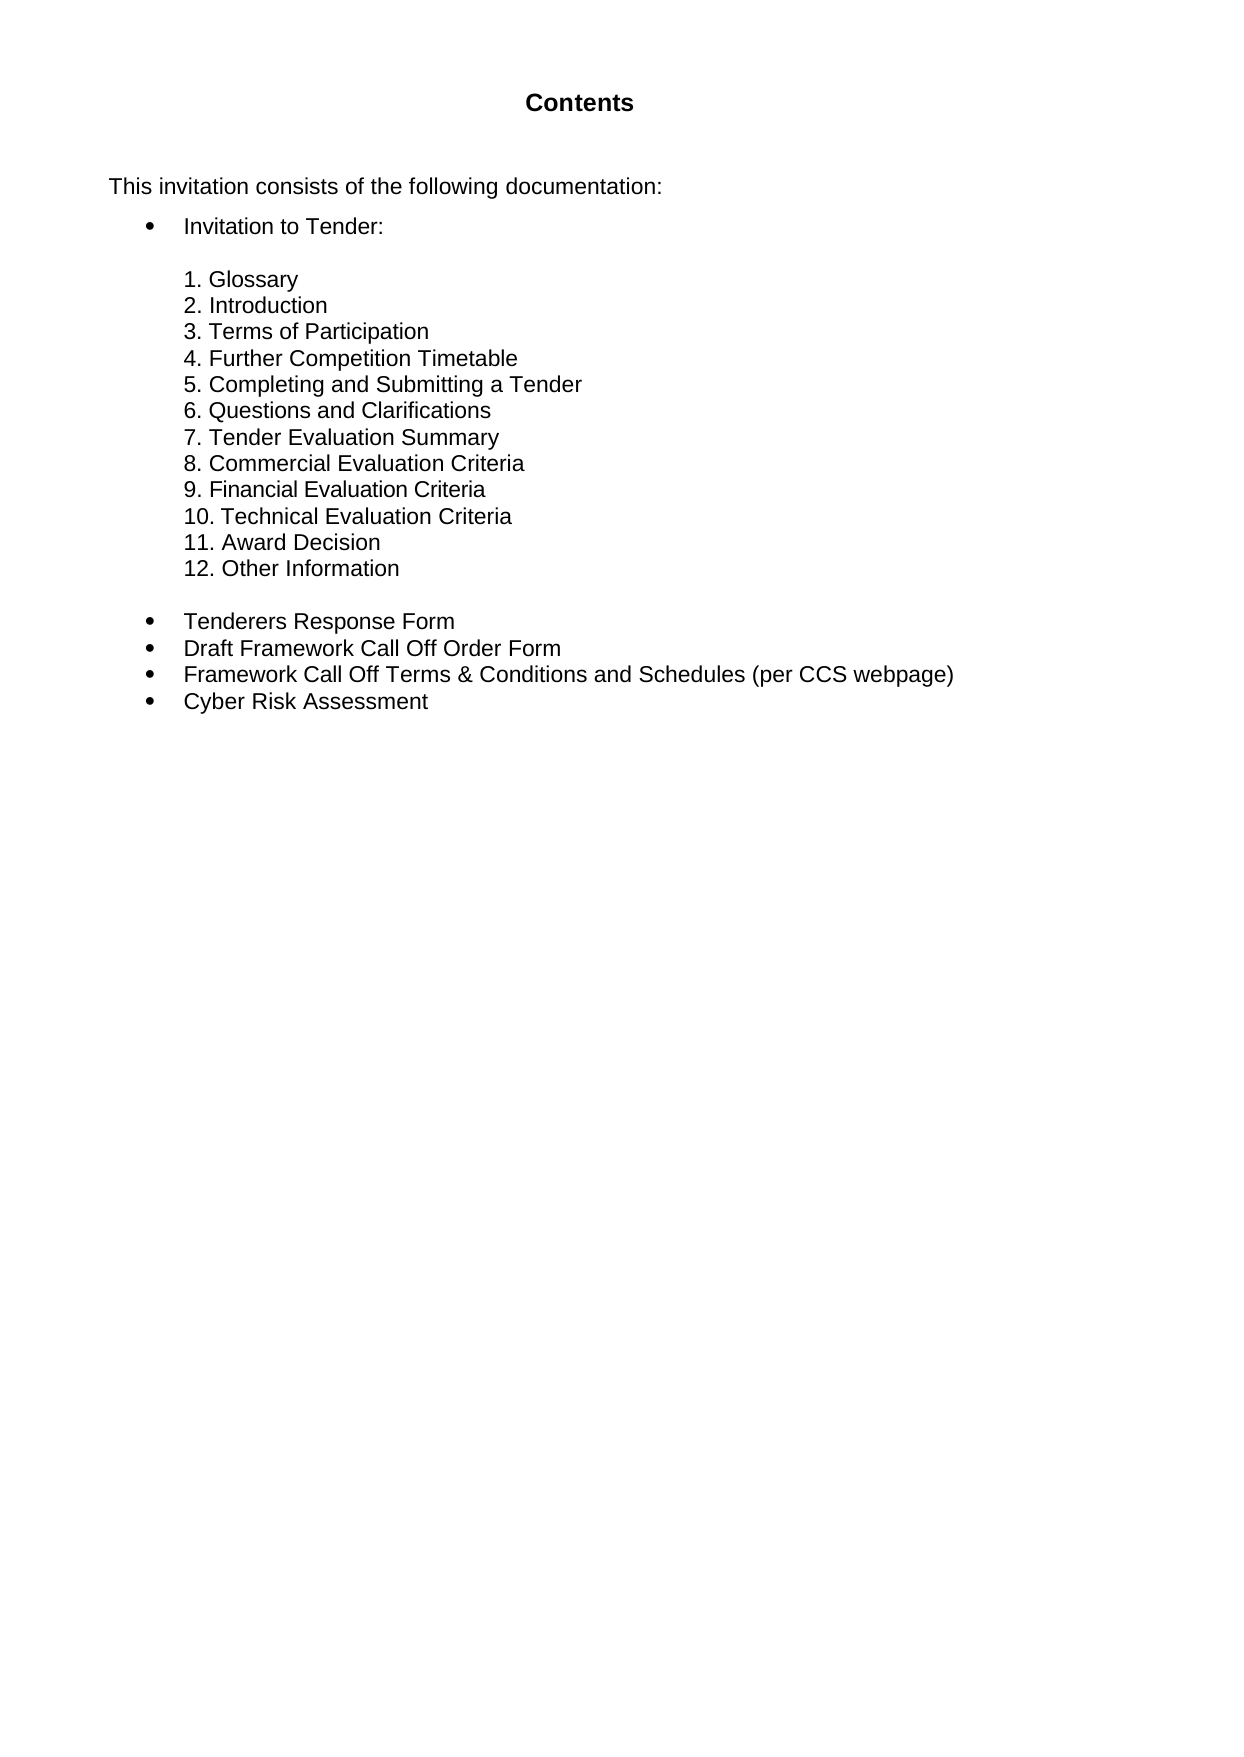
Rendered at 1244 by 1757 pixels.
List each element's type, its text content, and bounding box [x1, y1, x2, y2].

list Draft Framework Call Off Order Form [146, 634, 1137, 661]
list 1. Glossary [183, 266, 622, 292]
list 12. Other Information [183, 555, 622, 582]
list Invitation to Tender: [146, 213, 1137, 239]
list 7. Tender Evaluation Summary [183, 424, 822, 450]
list Framework Call Off Terms & Conditions and Schedules (per CCS webpage) [146, 661, 1137, 687]
text This invitation consists of the following documentation: [108, 173, 1135, 199]
list 5. Completing and Submitting a Tender [183, 371, 822, 397]
list 9. Financial Evaluation Criteria [183, 476, 622, 503]
list 3. Terms of Participation [183, 318, 622, 344]
list Cyber Risk Assessment [146, 687, 1137, 715]
list 6. Questions and Clarifications [183, 397, 822, 424]
list 10. Technical Evaluation Criteria [183, 503, 622, 529]
list 4. Further Competition Timetable [183, 344, 622, 371]
list Tenderers Response Form [146, 608, 1137, 634]
list 2. Introduction [183, 292, 622, 318]
text Contents [108, 88, 684, 117]
list 11. Award Decision [183, 529, 622, 555]
list 8. Commercial Evaluation Criteria [183, 450, 822, 476]
